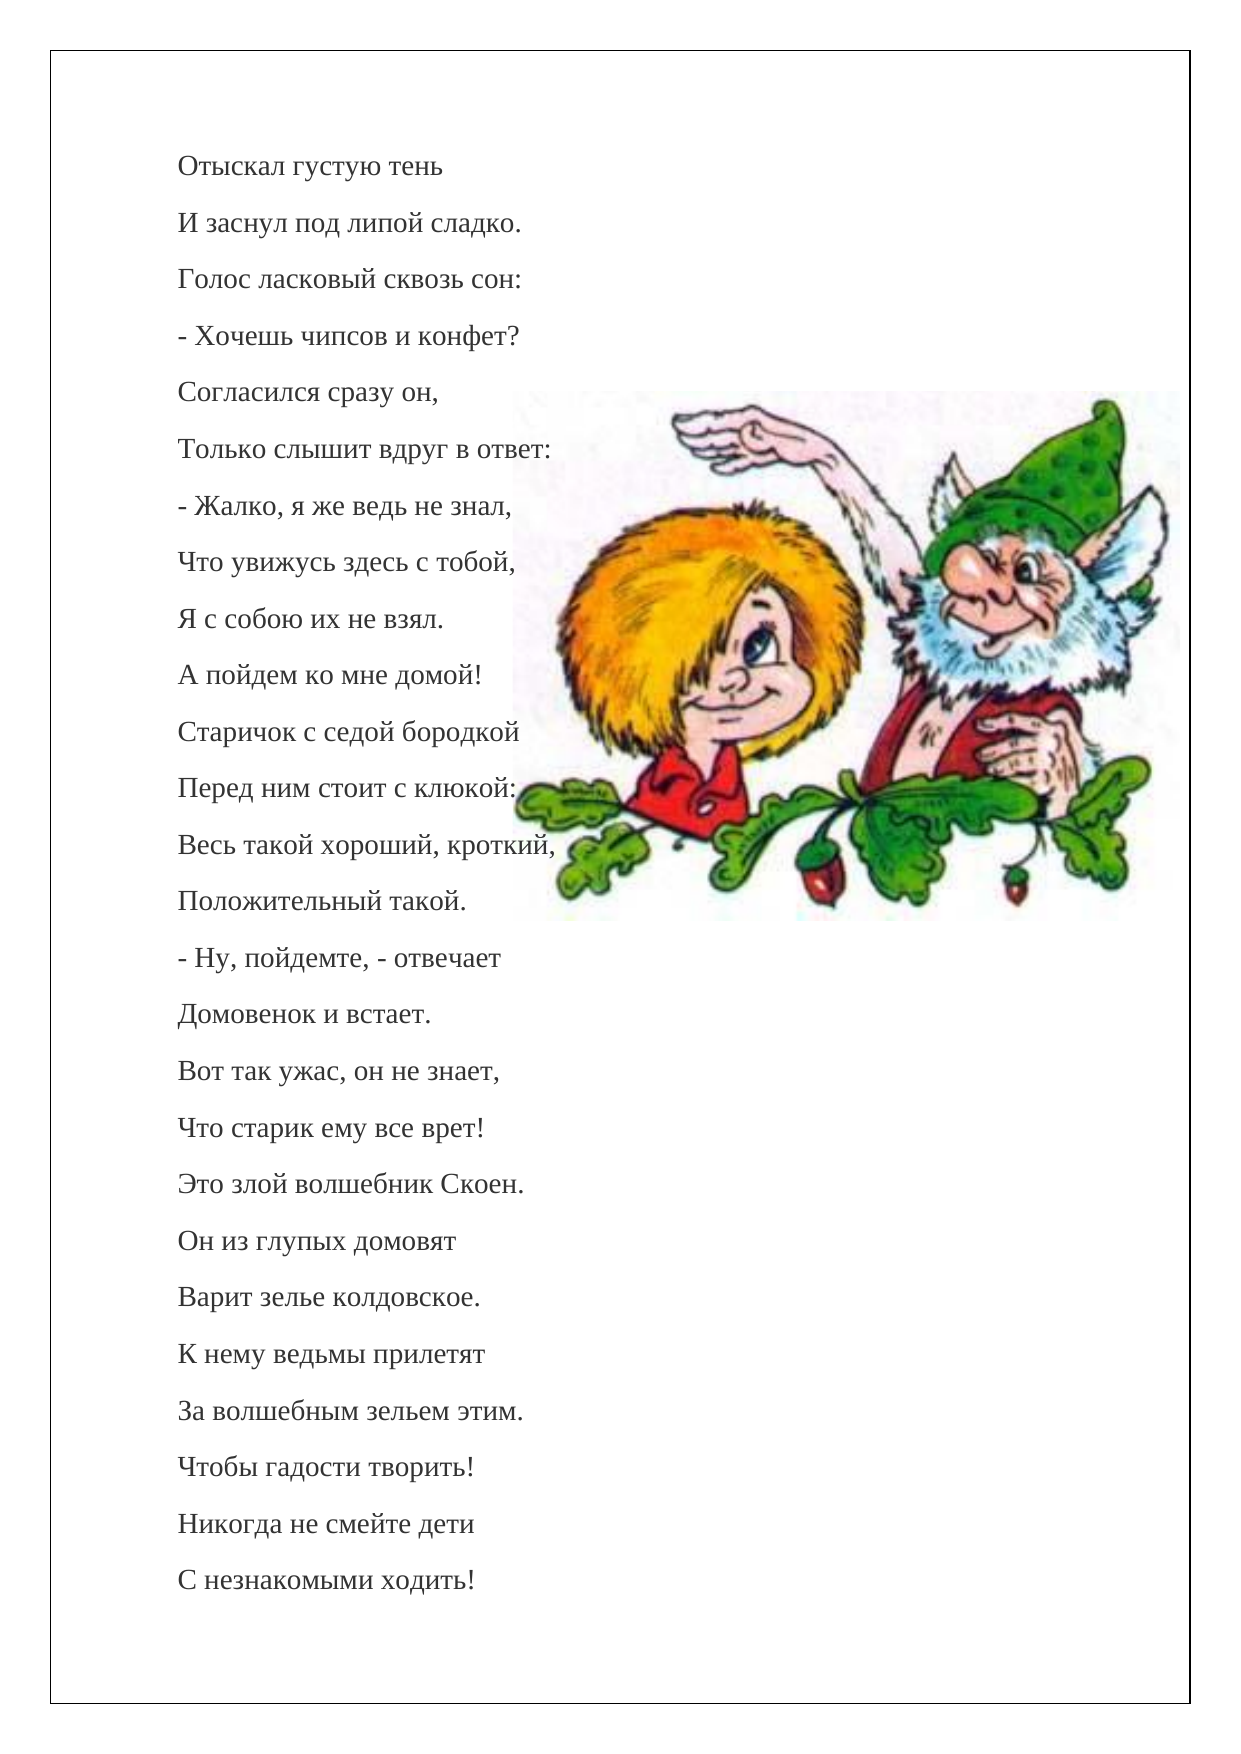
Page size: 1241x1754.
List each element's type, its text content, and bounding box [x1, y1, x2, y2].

text С незнакомыми ходить! [177, 1562, 1151, 1596]
text - Ну, пойдемте, - отвечает [177, 940, 1151, 974]
text Никогда не смейте дети [177, 1506, 1151, 1539]
text Домовенок и встает. [177, 997, 1151, 1030]
text А пойдем ко мне домой! [177, 657, 1151, 691]
text Это злой волшебник Скоен. [177, 1166, 1151, 1200]
text К нему ведьмы прилетят [177, 1336, 1151, 1369]
text Что увижусь здесь с тобой, [177, 544, 1151, 578]
text Чтобы гадости творить! [177, 1449, 1151, 1483]
picture [512, 391, 1180, 921]
text Перед ним стоит с клюкой: [177, 770, 1151, 804]
text Только слышит вдруг в ответ: [177, 431, 1151, 464]
text Я с собою их не взял. [177, 601, 1151, 634]
text Весь такой хороший, кроткий, [177, 827, 1151, 861]
text Варит зелье колдовское. [177, 1279, 1151, 1313]
text Он из глупых домовят [177, 1223, 1151, 1256]
text - Хочешь чипсов и конфет? [177, 318, 1151, 351]
text Отыскал густую тень [177, 148, 1151, 182]
text За волшебным зельем этим. [177, 1393, 1151, 1426]
text Что старик ему все врет! [177, 1110, 1151, 1143]
text Согласился сразу он, [177, 374, 1151, 408]
text Вот так ужас, он не знает, [177, 1053, 1151, 1087]
text Положительный такой. [177, 883, 1151, 917]
text Старичок с седой бородкой [177, 714, 1151, 747]
text - Жалко, я же ведь не знал, [177, 488, 1151, 521]
text И заснул под липой сладко. [177, 205, 1151, 238]
text Голос ласковый сквозь сон: [177, 261, 1151, 295]
